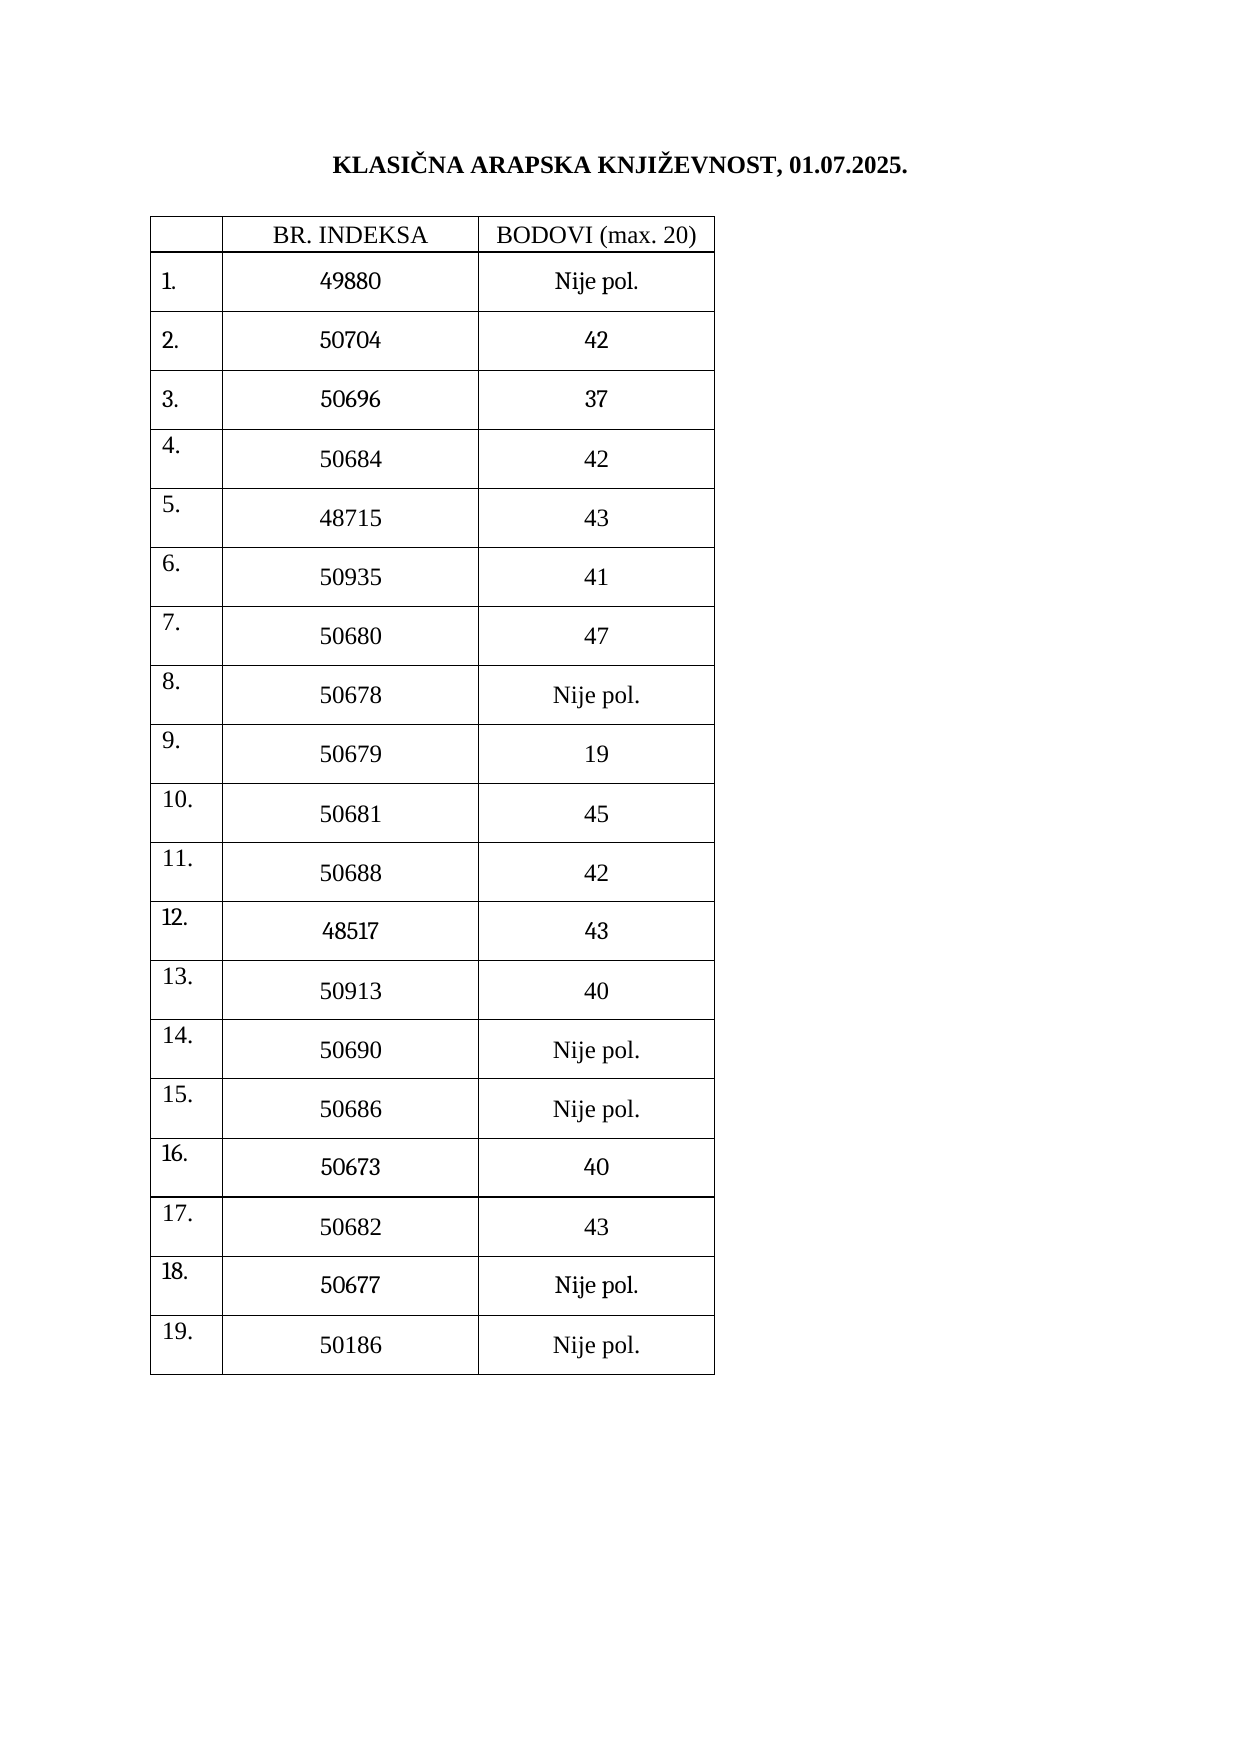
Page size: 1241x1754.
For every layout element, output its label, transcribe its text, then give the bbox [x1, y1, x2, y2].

table_cell Nije pol. [479, 1079, 714, 1137]
table_cell 40 [479, 961, 714, 1019]
table_cell 48517 [223, 902, 478, 960]
table_cell 50677 [223, 1257, 478, 1314]
table_cell 50678 [223, 666, 478, 724]
table_cell 50681 [223, 784, 478, 842]
table_cell 42 [479, 312, 714, 369]
table_cell 50686 [223, 1079, 478, 1137]
table_cell 50913 [223, 961, 478, 1019]
table_cell 50704 [223, 312, 478, 369]
table_cell 42 [479, 843, 714, 901]
table_cell 43 [479, 902, 714, 960]
table_cell [151, 902, 222, 960]
table_cell 50186 [223, 1316, 478, 1374]
table_cell [151, 607, 222, 665]
table_cell 50935 [223, 548, 478, 606]
table_cell [151, 961, 222, 1019]
table_cell [151, 843, 222, 901]
table_cell Nije pol. [479, 666, 714, 724]
table_cell [151, 1257, 222, 1314]
table_cell [151, 784, 222, 842]
table_cell [151, 312, 222, 369]
table_cell [151, 253, 222, 311]
table_cell 19 [479, 725, 714, 783]
table_cell 42 [479, 430, 714, 488]
table_cell 49880 [223, 253, 478, 311]
table_cell 50679 [223, 725, 478, 783]
table_header BODOVI (max. 20) [479, 217, 714, 251]
table_cell 47 [479, 607, 714, 665]
table_cell 48715 [223, 489, 478, 547]
table_cell [151, 1198, 222, 1256]
table_cell Nije pol. [479, 1257, 714, 1314]
table_cell 50690 [223, 1020, 478, 1078]
table_cell 50688 [223, 843, 478, 901]
table_cell 50684 [223, 430, 478, 488]
table_cell [151, 1139, 222, 1196]
table_cell Nije pol. [479, 253, 714, 311]
table_cell [151, 725, 222, 783]
table_cell [151, 430, 222, 488]
table_cell [151, 666, 222, 724]
text KLASIČNA ARAPSKA KNJIŽEVNOST, 01.07.2025. [150, 150, 1090, 179]
table_cell 50673 [223, 1139, 478, 1196]
table_header BR. INDEKSA [223, 217, 478, 251]
table_cell 45 [479, 784, 714, 842]
table_cell [151, 1020, 222, 1078]
table_cell 50696 [223, 371, 478, 429]
table_cell [151, 548, 222, 606]
table_cell 43 [479, 1198, 714, 1256]
table_cell 40 [479, 1139, 714, 1196]
table_cell Nije pol. [479, 1020, 714, 1078]
table_cell [151, 371, 222, 429]
table_cell 41 [479, 548, 714, 606]
table_cell 50682 [223, 1198, 478, 1256]
table_header [151, 217, 222, 251]
table_cell 37 [479, 371, 714, 429]
table_cell [151, 489, 222, 547]
table_cell 43 [479, 489, 714, 547]
table_cell Nije pol. [479, 1316, 714, 1374]
table_cell [151, 1316, 222, 1374]
table_cell 50680 [223, 607, 478, 665]
table_cell [151, 1079, 222, 1137]
